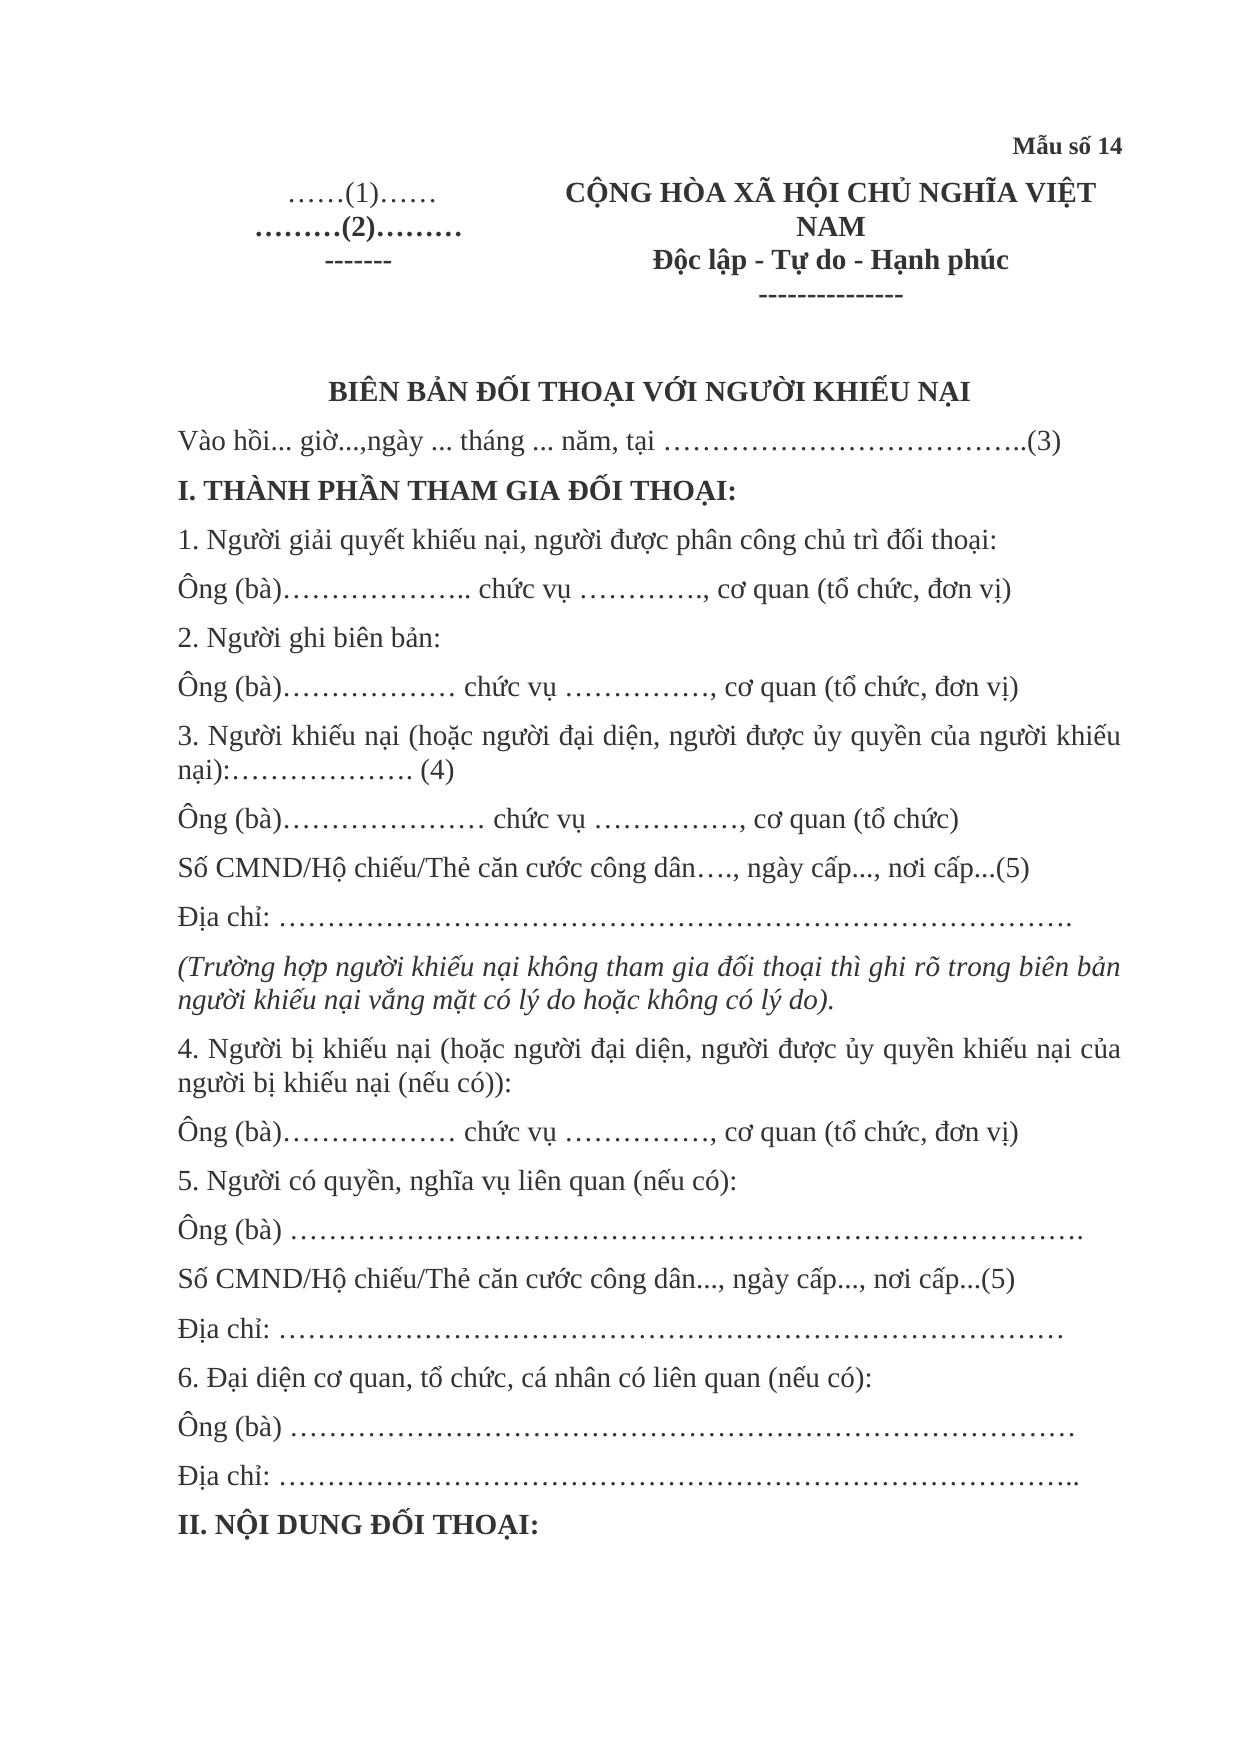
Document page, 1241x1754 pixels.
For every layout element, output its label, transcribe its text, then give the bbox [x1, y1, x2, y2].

text Địa chỉ: ……………………………………………………………………….. [177, 1458, 1122, 1492]
table_header CỘNG HÒA XÃ HỘI CHỦ NGHĨA VIỆT NAM Độc lập - Tự do - Hạnh phúc --------------- [541, 175, 1121, 325]
table_header ……(1)…… ………(2)……… ------- [176, 175, 541, 325]
text Ông (bà) ……………………………………………………………………… [177, 1409, 1122, 1443]
text Số CMND/Hộ chiếu/Thẻ căn cước công dân…., ngày cấp..., nơi cấp...(5) [177, 850, 1122, 884]
text (Trường hợp người khiếu nại không tham gia đối thoại thì ghi rõ trong biên bản người khiếu nại vắng mặt có lý do hoặc không có lý do). [177, 949, 1122, 1016]
text 6. Đại diện cơ quan, tổ chức, cá nhân có liên quan (nếu có): [177, 1360, 1122, 1393]
text 5. Người có quyền, nghĩa vụ liên quan (nếu có): [177, 1163, 1122, 1197]
text Ông (bà)……………….. chức vụ …………., cơ quan (tổ chức, đơn vị) [177, 571, 1122, 604]
text Ông (bà)……………… chức vụ ……………, cơ quan (tổ chức, đơn vị) [177, 669, 1122, 703]
text II. NỘI DUNG ĐỐI THOẠI: [177, 1507, 1122, 1541]
text BIÊN BẢN ĐỐI THOẠI VỚI NGƯỜI KHIẾU NẠI [177, 374, 1122, 408]
text Địa chỉ: ………………………………………………………………………. [177, 899, 1122, 933]
text Ông (bà) ………………………………………………………………………. [177, 1212, 1122, 1246]
text 2. Người ghi biên bản: [177, 620, 1122, 654]
text Mẫu số 14 [177, 131, 1122, 160]
text Địa chỉ: ……………………………………………………………………… [177, 1311, 1122, 1344]
text Ông (bà)………………… chức vụ ……………, cơ quan (tổ chức) [177, 801, 1122, 835]
text 1. Người giải quyết khiếu nại, người được phân công chủ trì đối thoại: [177, 522, 1122, 555]
text Ông (bà)……………… chức vụ ……………, cơ quan (tổ chức, đơn vị) [177, 1114, 1122, 1148]
text 4. Người bị khiếu nại (hoặc người đại diện, người được ủy quyền khiếu nại của người bị khiếu nại (nếu có)): [177, 1031, 1122, 1098]
text Số CMND/Hộ chiếu/Thẻ căn cước công dân..., ngày cấp..., nơi cấp...(5) [177, 1262, 1122, 1295]
text I. THÀNH PHẦN THAM GIA ĐỐI THOẠI: [177, 473, 1122, 506]
text 3. Người khiếu nại (hoặc người đại diện, người được ủy quyền của người khiếu nại):………………. (4) [177, 718, 1122, 786]
text Vào hồi... giờ...,ngày ... tháng ... năm, tại ………………………………..(3) [177, 423, 1122, 457]
